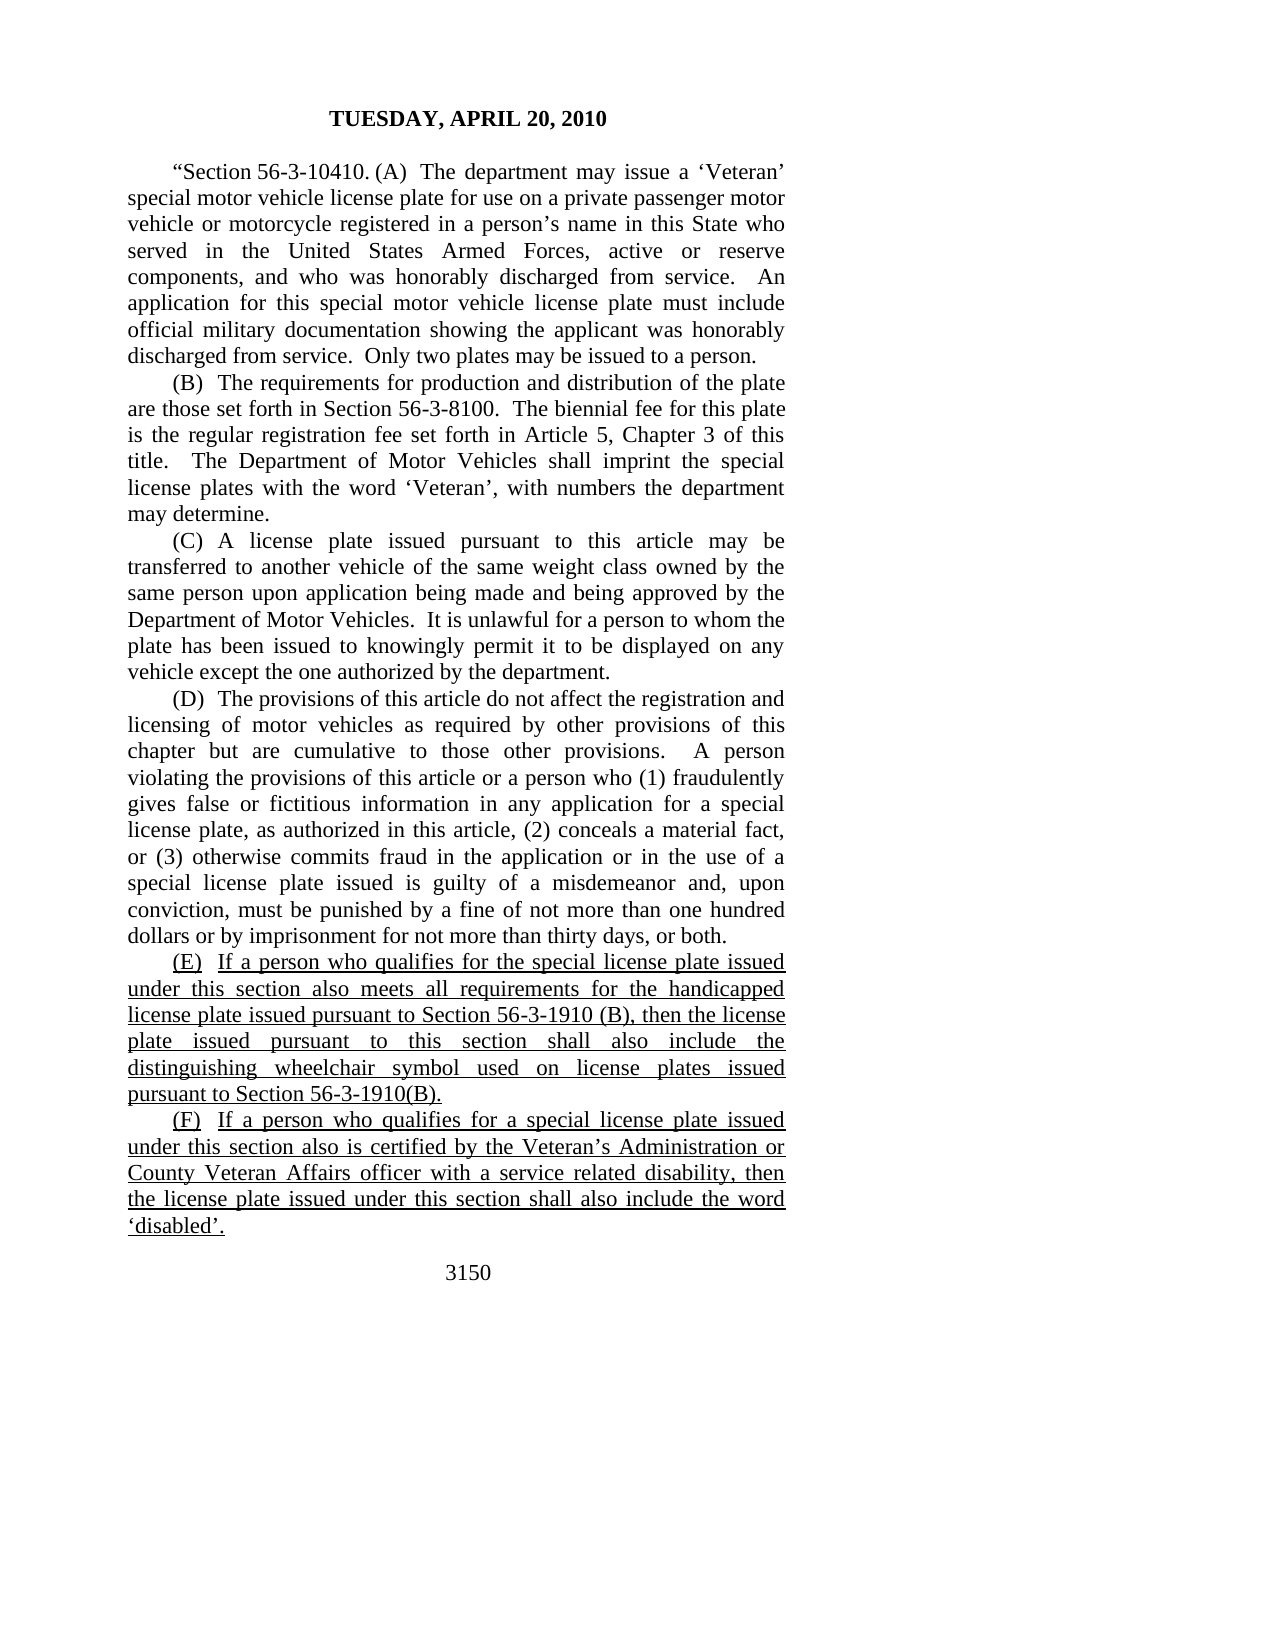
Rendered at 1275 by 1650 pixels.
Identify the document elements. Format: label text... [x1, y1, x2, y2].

text (B) The requirements for production and distribution of the plate are those set forth in Section 56-3-8100. The biennial fee for this plate is the regular registration fee set forth in Article 5, Chapter 3 of this title. The Department of Motor Vehicles shall imprint the special license plates with the word ‘Veteran’, with numbers the department may determine. [127, 368, 786, 527]
text (D) The provisions of this article do not affect the registration and licensing of motor vehicles as required by other provisions of this chapter but are cumulative to those other provisions. A person violating the provisions of this article or a person who (1) fraudulently gives false or fictitious information in any application for a special license plate, as authorized in this article, (2) conceals a material fact, or (3) otherwise commits fraud in the application or in the use of a special license plate issued is guilty of a misdemeanor and, upon conviction, must be punished by a fine of not more than one hundred dollars or by imprisonment for not more than thirty days, or both. [127, 685, 786, 948]
text (E) If a person who qualifies for the special license plate issued under this section also meets all requirements for the handicapped license plate issued pursuant to Section 56-3-1910 (B), then the license plate issued pursuant to this section shall also include the distinguishing wheelchair symbol used on license plates issued pursuant to Section 56-3-1910(B). [127, 948, 786, 1024]
text (F) If a person who qualifies for a special license plate issued under this section also is certified by the Veteran’s Administration or County Veteran Affairs officer with a service related disability, then the license plate issued under this section shall also include the word ‘disabled’. [127, 1209, 786, 1238]
text “Section 56-3-10410. (A) The department may issue a ‘Veteran’ special motor vehicle license plate for use on a private passenger motor vehicle or motorcycle registered in a person’s name in this State who served in the United States Armed Forces, active or reserve components, and who was honorably discharged from service. An application for this special motor vehicle license plate must include official military documentation showing the applicant was honorably discharged from service. Only two plates may be issued to a person. [127, 158, 786, 368]
text (C) A license plate issued pursuant to this article may be transferred to another vehicle of the same weight class owned by the same person upon application being made and being approved by the Department of Motor Vehicles. It is unlawful for a person to whom the plate has been issued to knowingly permit it to be displayed on any vehicle except the one authorized by the department. [127, 527, 786, 685]
text (F) If a person who qualifies for a special license plate issued under this section also is certified by the Veteran’s Administration or County Veteran Affairs officer with a service related disability, then the license plate issued under this section shall also include the word ‘disabled’. [127, 1106, 786, 1156]
